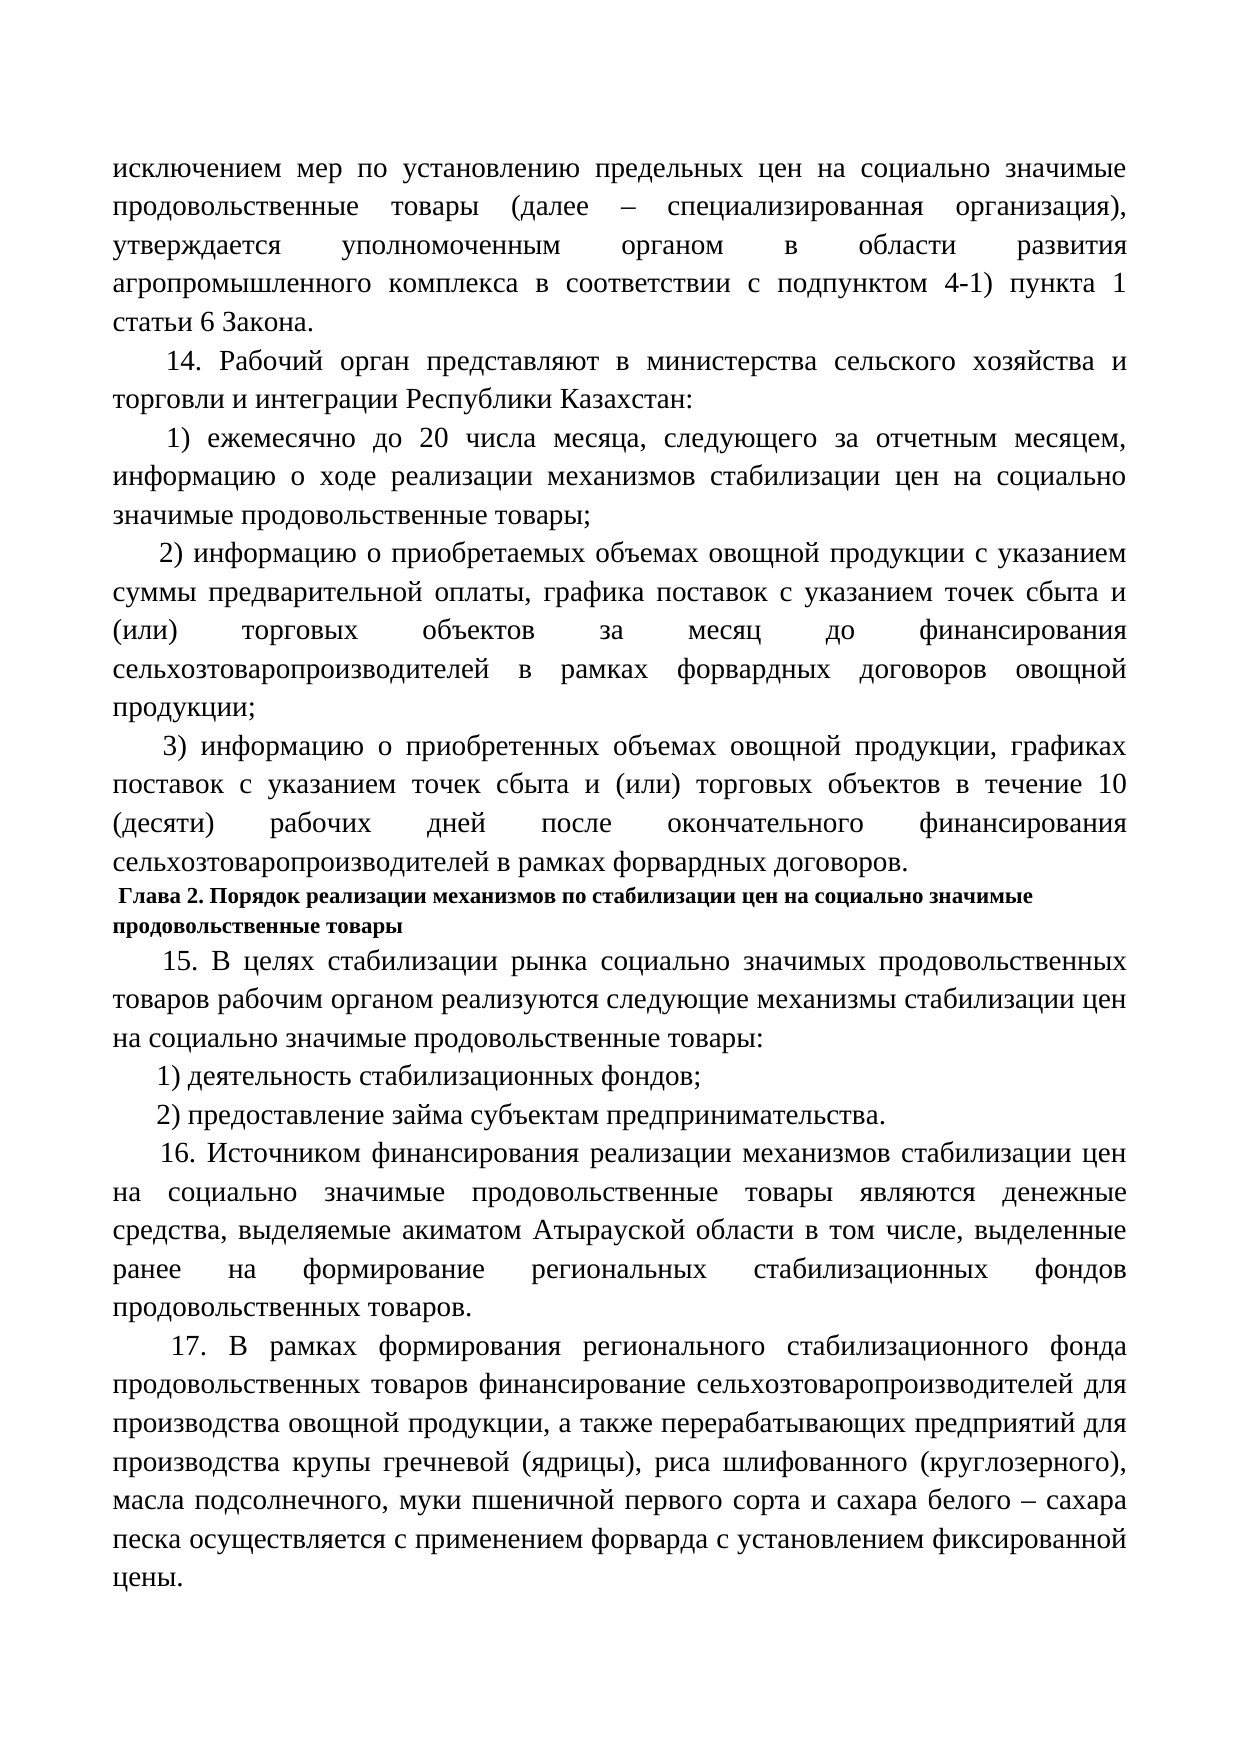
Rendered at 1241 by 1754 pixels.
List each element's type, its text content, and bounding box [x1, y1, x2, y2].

text 14. Рабочий орган представляют в министерства сельского хозяйства и торговли и интеграции Республики Казахстан: [112, 343, 1128, 415]
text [112, 150, 1128, 338]
text 15. В целях стабилизации рынка социально значимых продовольственных товаров рабочим органом реализуются следующие механизмы стабилизации цен на социально значимые продовольственные товары: [112, 943, 1128, 1053]
text 1) деятельность стабилизационных фондов; [112, 1058, 1128, 1092]
text 2) информацию о приобретаемых объемах овощной продукции с указанием суммы предварительной оплаты, графика поставок с указанием точек сбыта и (или) торговых объектов за месяц до финансирования сельхозтоваропроизводителей в рамках форвардных договоров овощной продукции; [112, 535, 1128, 723]
text 1) ежемесячно до 20 числа месяца, следующего за отчетным месяцем, информацию о ходе реализации механизмов стабилизации цен на социально значимые продовольственные товары; [112, 420, 1128, 530]
text 16. Источником финансирования реализации механизмов стабилизации цен на социально значимые продовольственные товары являются денежные средства, выделяемые акиматом Атырауской области в том числе, выделенные ранее на формирование региональных стабилизационных фондов продовольственных товаров. [112, 1135, 1128, 1323]
text 2) предоставление займа субъектам предпринимательства. [112, 1097, 1128, 1130]
text 17. В рамках формирования регионального стабилизационного фонда продовольственных товаров финансирование сельхозтоваропроизводителей для производства овощной продукции, а также перерабатывающих предприятий для производства крупы гречневой (ядрицы), риса шлифованного (круглозерного), масла подсолнечного, муки пшеничной первого сорта и сахара белого – сахара песка осуществляется с применением форварда с установлением фиксированной цены. [112, 1328, 1128, 1593]
text Глава 2. Порядок реализации механизмов по стабилизации цен на социально значимые продовольственные товары [112, 882, 1128, 939]
text 3) информацию о приобретенных объемах овощной продукции, графиках поставок с указанием точек сбыта и (или) торговых объектов в течение 10 (десяти) рабочих дней после окончательного финансирования сельхозтоваропроизводителей в рамках форвардных договоров. [112, 728, 1128, 877]
